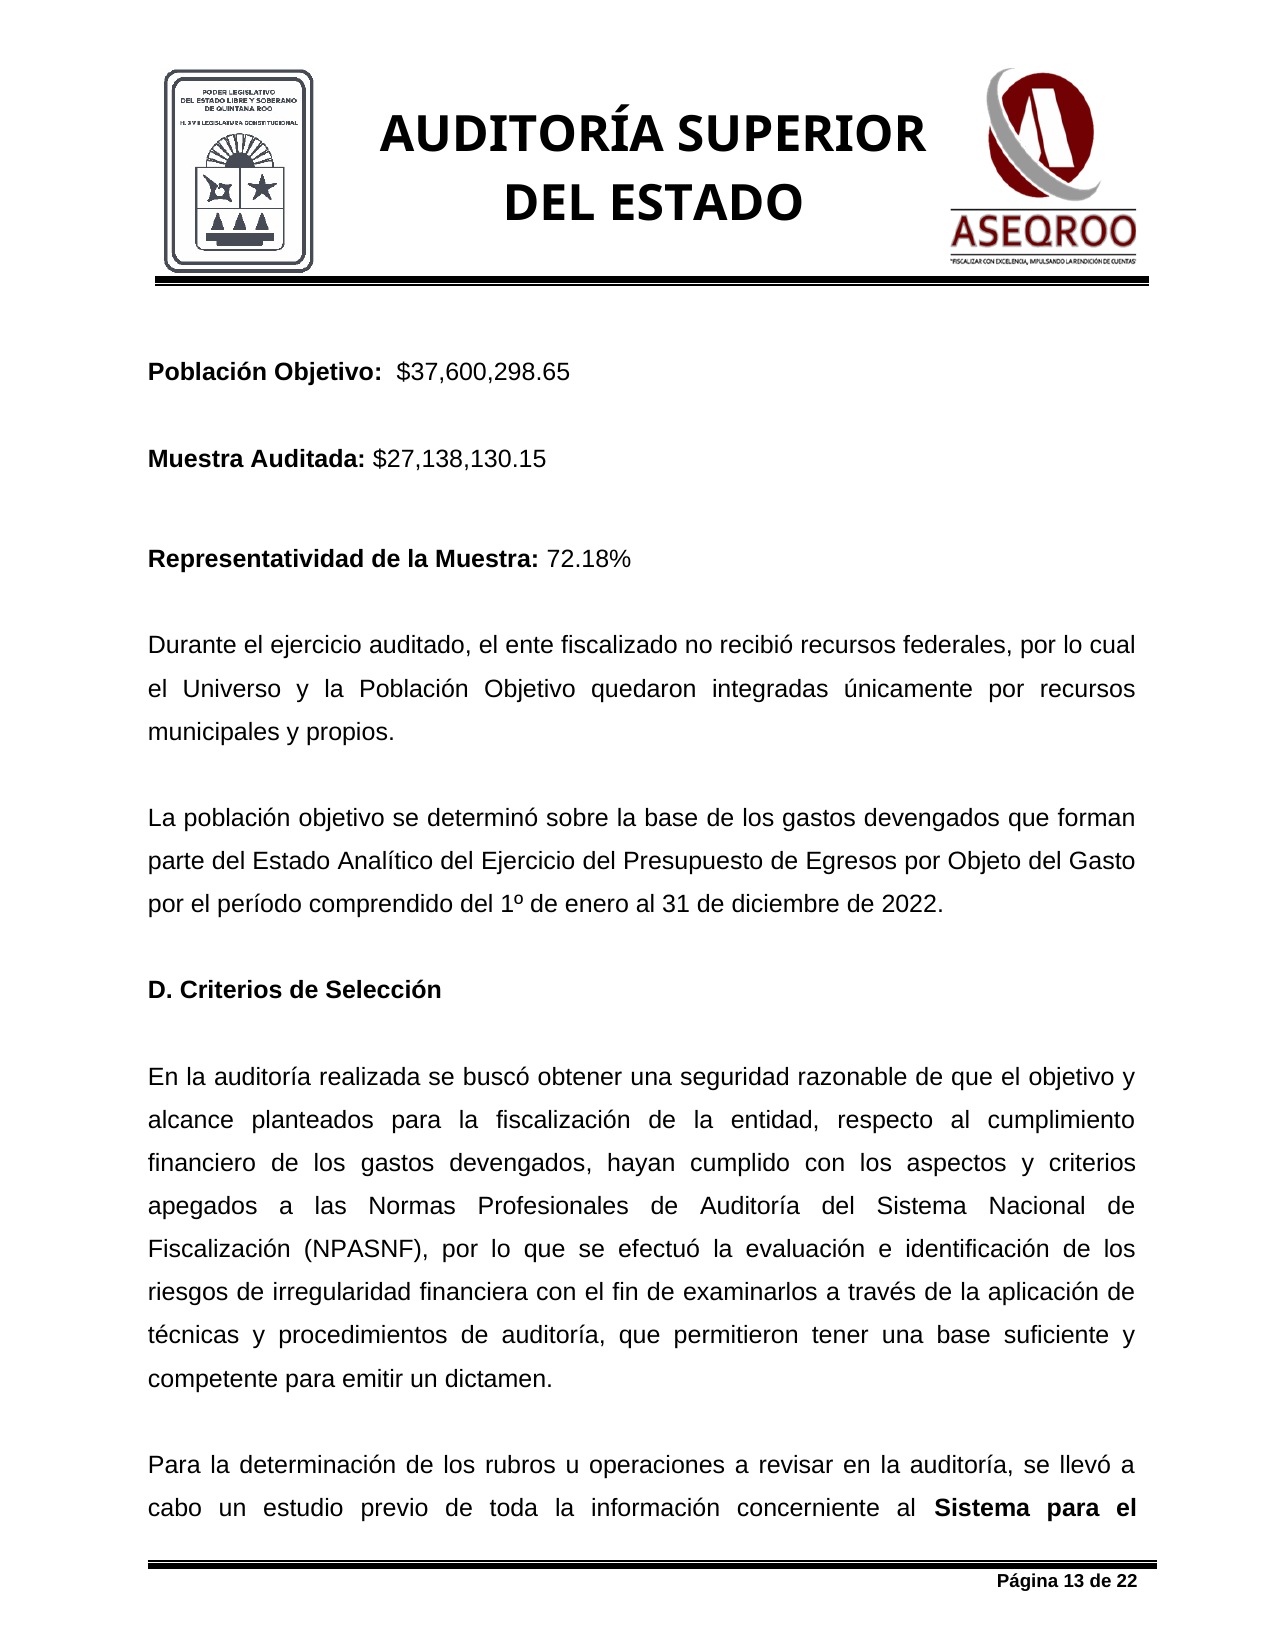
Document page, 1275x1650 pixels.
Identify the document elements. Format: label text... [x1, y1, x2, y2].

picture [950, 68, 1137, 265]
picture [162, 68, 314, 273]
text Población Objetivo: $37,600,298.65 [148, 357, 1157, 386]
text Muestra Auditada: $27,138,130.15 [148, 444, 1157, 472]
text Representatividad de la Muestra: 72.18% [148, 544, 1157, 573]
text D. Criterios de Selección [148, 976, 1137, 1004]
text La población objetivo se determinó sobre la base de los gastos devengados que forman parte del Estado Analítico del Ejercicio del Presupuesto de Egresos por Objeto del Gasto por el período comprendido del 1º de enero al 31 de diciembre de 2022. [148, 803, 1137, 918]
text Durante el ejercicio auditado, el ente fiscalizado no recibió recursos federales, por lo cual el Universo y la Población Objetivo quedaron integradas únicamente por recursos municipales y propios. [148, 631, 1137, 746]
text En la auditoría realizada se buscó obtener una seguridad razonable de que el objetivo y alcance planteados para la fiscalización de la entidad, respecto al cumplimiento financiero de los gastos devengados, hayan cumplido con los aspectos y criterios apegados a las Normas Profesionales de Auditoría del Sistema Nacional de Fiscalización (NPASNF), por lo que se efectuó la evaluación e identificación de los riesgos de irregularidad financiera con el fin de examinarlos a través de la aplicación de técnicas y procedimientos de auditoría, que permitieron tener una base suficiente y competente para emitir un dictamen. [148, 1062, 1137, 1392]
